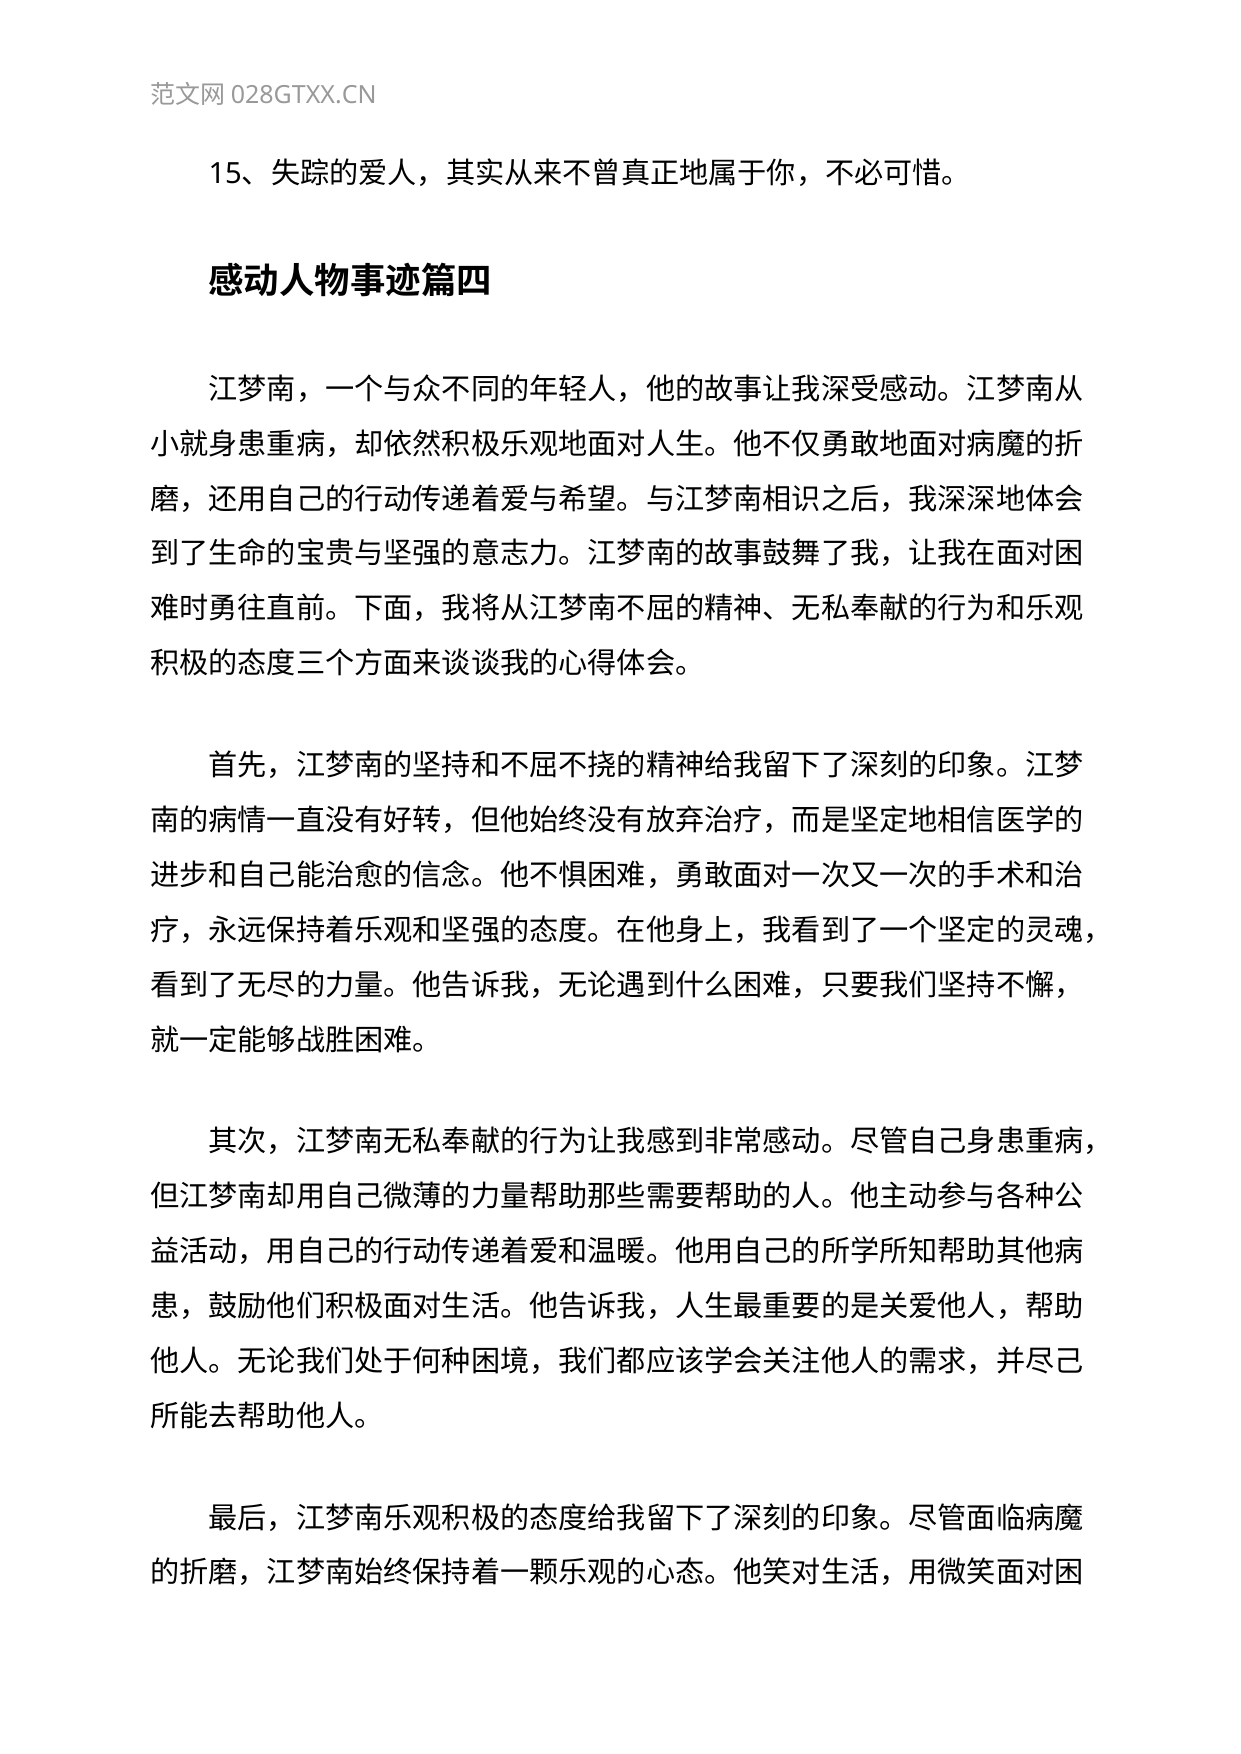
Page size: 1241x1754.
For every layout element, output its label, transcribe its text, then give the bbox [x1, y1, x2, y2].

text 15、失踪的爱人，其实从来不曾真正地属于你，不必可惜。 [150, 150, 1090, 192]
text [150, 1494, 1090, 1591]
text 其次，江梦南无私奉献的行为让我感到非常感动。尽管自己身患重病，但江梦南却用自己微薄的力量帮助那些需要帮助的人。他主动参与各种公益活动，用自己的行动传递着爱和温暖。他用自己的所学所知帮助其他病患，鼓励他们积极面对生活。他告诉我，人生最重要的是关爱他人，帮助他人。无论我们处于何种困境，我们都应该学会关注他人的需求，并尽己所能去帮助他人。 [150, 1118, 1090, 1435]
text 感动人物事迹篇四 [150, 252, 1090, 303]
text 江梦南，一个与众不同的年轻人，他的故事让我深受感动。江梦南从小就身患重病，却依然积极乐观地面对人生。他不仅勇敢地面对病魔的折磨，还用自己的行动传递着爱与希望。与江梦南相识之后，我深深地体会到了生命的宝贵与坚强的意志力。江梦南的故事鼓舞了我，让我在面对困难时勇往直前。下面，我将从江梦南不屈的精神、无私奉献的行为和乐观积极的态度三个方面来谈谈我的心得体会。 [150, 365, 1090, 682]
text 首先，江梦南的坚持和不屈不挠的精神给我留下了深刻的印象。江梦南的病情一直没有好转，但他始终没有放弃治疗，而是坚定地相信医学的进步和自己能治愈的信念。他不惧困难，勇敢面对一次又一次的手术和治疗，永远保持着乐观和坚强的态度。在他身上，我看到了一个坚定的灵魂，看到了无尽的力量。他告诉我，无论遇到什么困难，只要我们坚持不懈，就一定能够战胜困难。 [150, 742, 1090, 1058]
